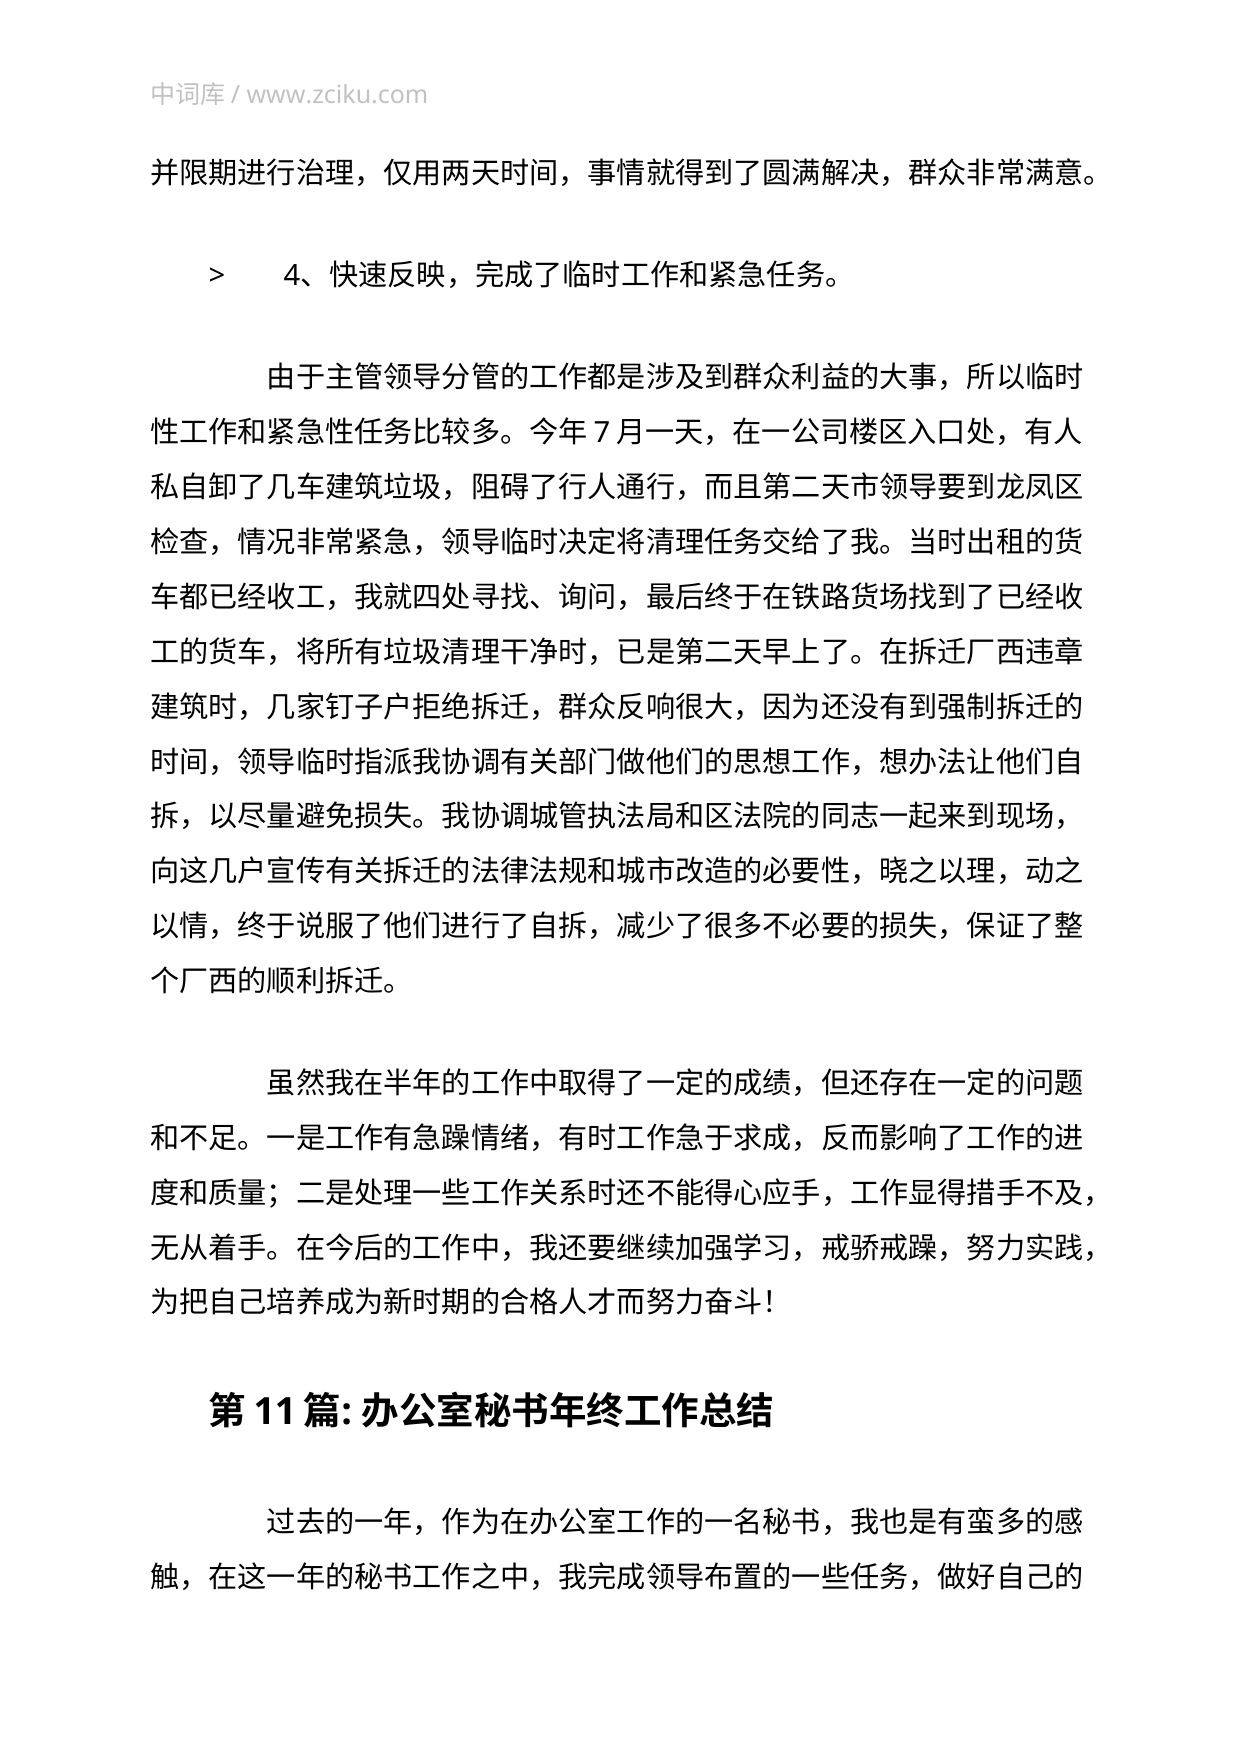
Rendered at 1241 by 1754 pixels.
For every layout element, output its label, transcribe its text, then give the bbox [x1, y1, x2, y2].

text 虽然我在半年的工作中取得了一定的成绩，但还存在一定的问题和不足。一是工作有急躁情绪，有时工作急于求成，反而影响了工作的进度和质量；二是处理一些工作关系时还不能得心应手，工作显得措手不及，无从着手。在今后的工作中，我还要继续加强学习，戒骄戒躁，努力实践，为把自己培养成为新时期的合格人才而努力奋斗！ [150, 1059, 1090, 1321]
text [150, 150, 1090, 192]
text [150, 1498, 1090, 1596]
text 第11篇: 办公室秘书年终工作总结 [150, 1381, 1090, 1435]
text > 4、快速反映，完成了临时工作和紧急任务。 [150, 252, 1090, 294]
text 由于主管领导分管的工作都是涉及到群众利益的大事，所以临时性工作和紧急性任务比较多。今年7月一天，在一公司楼区入口处，有人私自卸了几车建筑垃圾，阻碍了行人通行，而且第二天市领导要到龙凤区检查，情况非常紧急，领导临时决定将清理任务交给了我。当时出租的货车都已经收工，我就四处寻找、询问，最后终于在铁路货场找到了已经收工的货车，将所有垃圾清理干净时，已是第二天早上了。在拆迁厂西违章建筑时，几家钉子户拒绝拆迁，群众反响很大，因为还没有到强制拆迁的时间，领导临时指派我协调有关部门做他们的思想工作，想办法让他们自拆，以尽量避免损失。我协调城管执法局和区法院的同志一起来到现场，向这几户宣传有关拆迁的法律法规和城市改造的必要性，晓之以理，动之以情，终于说服了他们进行了自拆，减少了很多不必要的损失，保证了整个厂西的顺利拆迁。 [150, 354, 1090, 1000]
